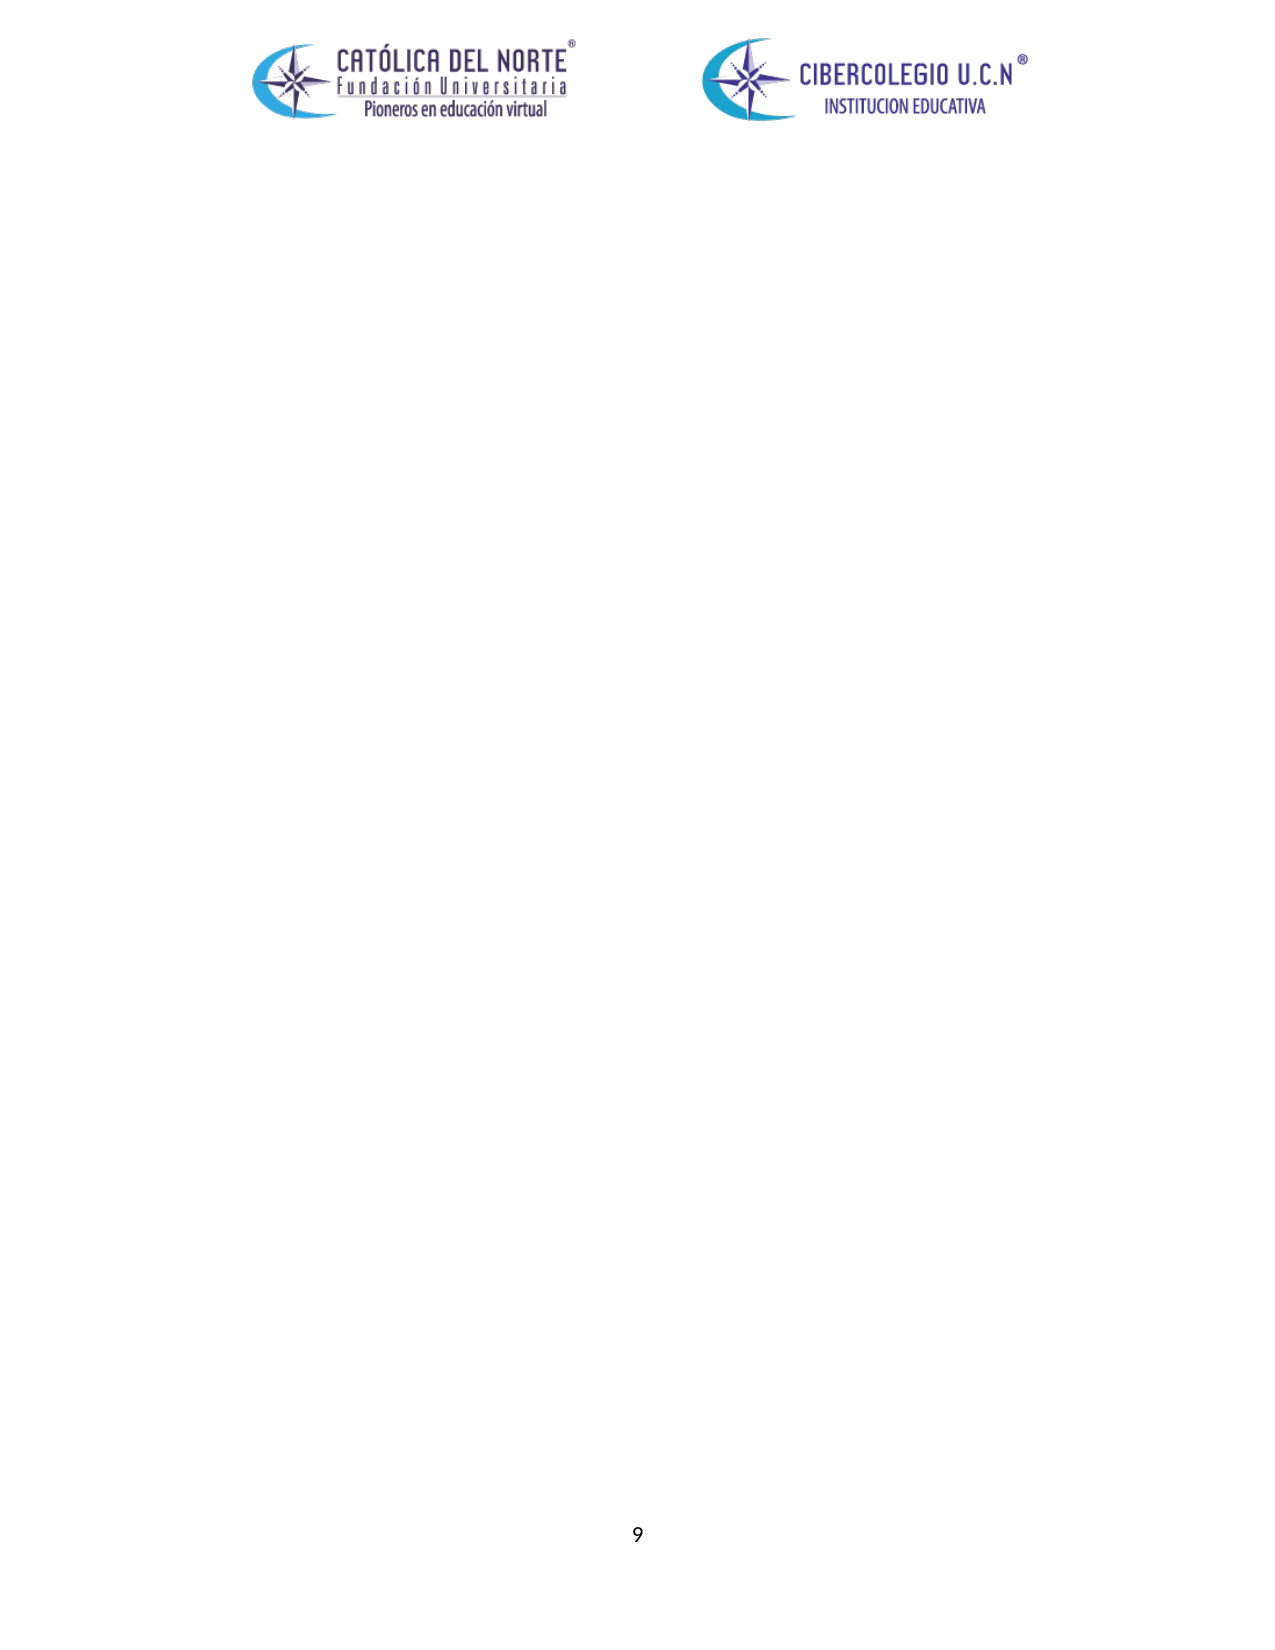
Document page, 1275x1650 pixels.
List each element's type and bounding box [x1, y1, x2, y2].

picture [672, 25, 1057, 133]
picture [212, 22, 615, 135]
